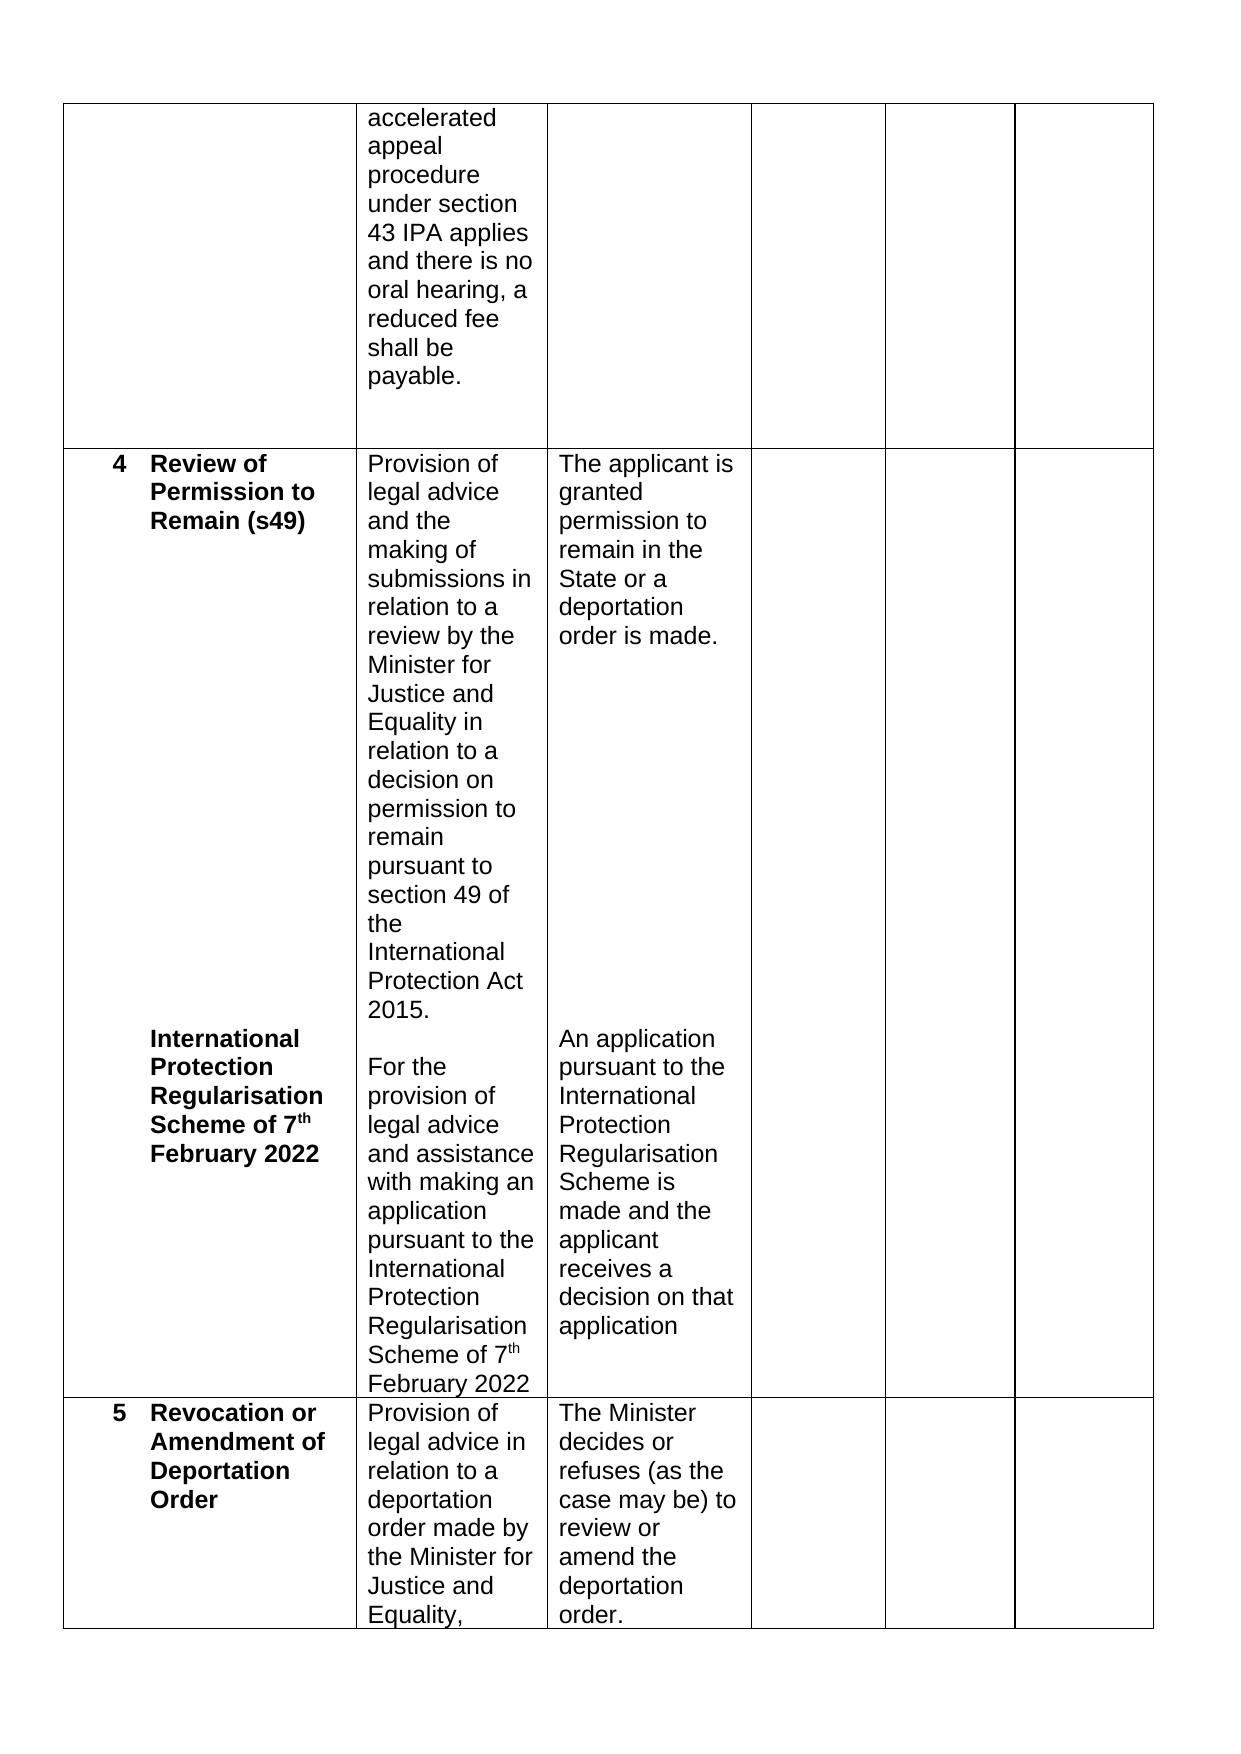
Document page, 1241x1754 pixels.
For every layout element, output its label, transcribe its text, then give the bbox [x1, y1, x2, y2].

table_cell Review of Permission to Remain (s49) International Protection Regularisation Scheme of 7th February 2022 [64, 449, 356, 1397]
table_cell [752, 104, 885, 447]
table_cell Provision of legal advice and the making of submissions in relation to a review by the Minister for Justice and Equality in relation to a decision on permission to remain pursuant to section 49 of the International Protection Act 2015. For the provision of legal advice and assistance with making an application pursuant to the International Protection Regularisation Scheme of 7th February 2022 [357, 449, 547, 1397]
table_cell [1016, 449, 1153, 1397]
table_cell [1016, 104, 1153, 447]
table_cell [886, 104, 1014, 447]
table_cell [64, 104, 356, 447]
table_cell [1016, 1398, 1153, 1628]
table_cell [752, 1398, 885, 1628]
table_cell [357, 104, 547, 447]
table_cell [752, 449, 885, 1397]
table_cell [886, 449, 1014, 1397]
table_cell The applicant is granted permission to remain in the State or a deportation order is made. An application pursuant to the International Protection Regularisation Scheme is made and the applicant receives a decision on that application [548, 449, 751, 1397]
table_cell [357, 1398, 547, 1628]
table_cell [548, 1398, 751, 1628]
table_cell [548, 104, 751, 447]
table_cell [886, 1398, 1014, 1628]
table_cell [64, 1398, 356, 1628]
